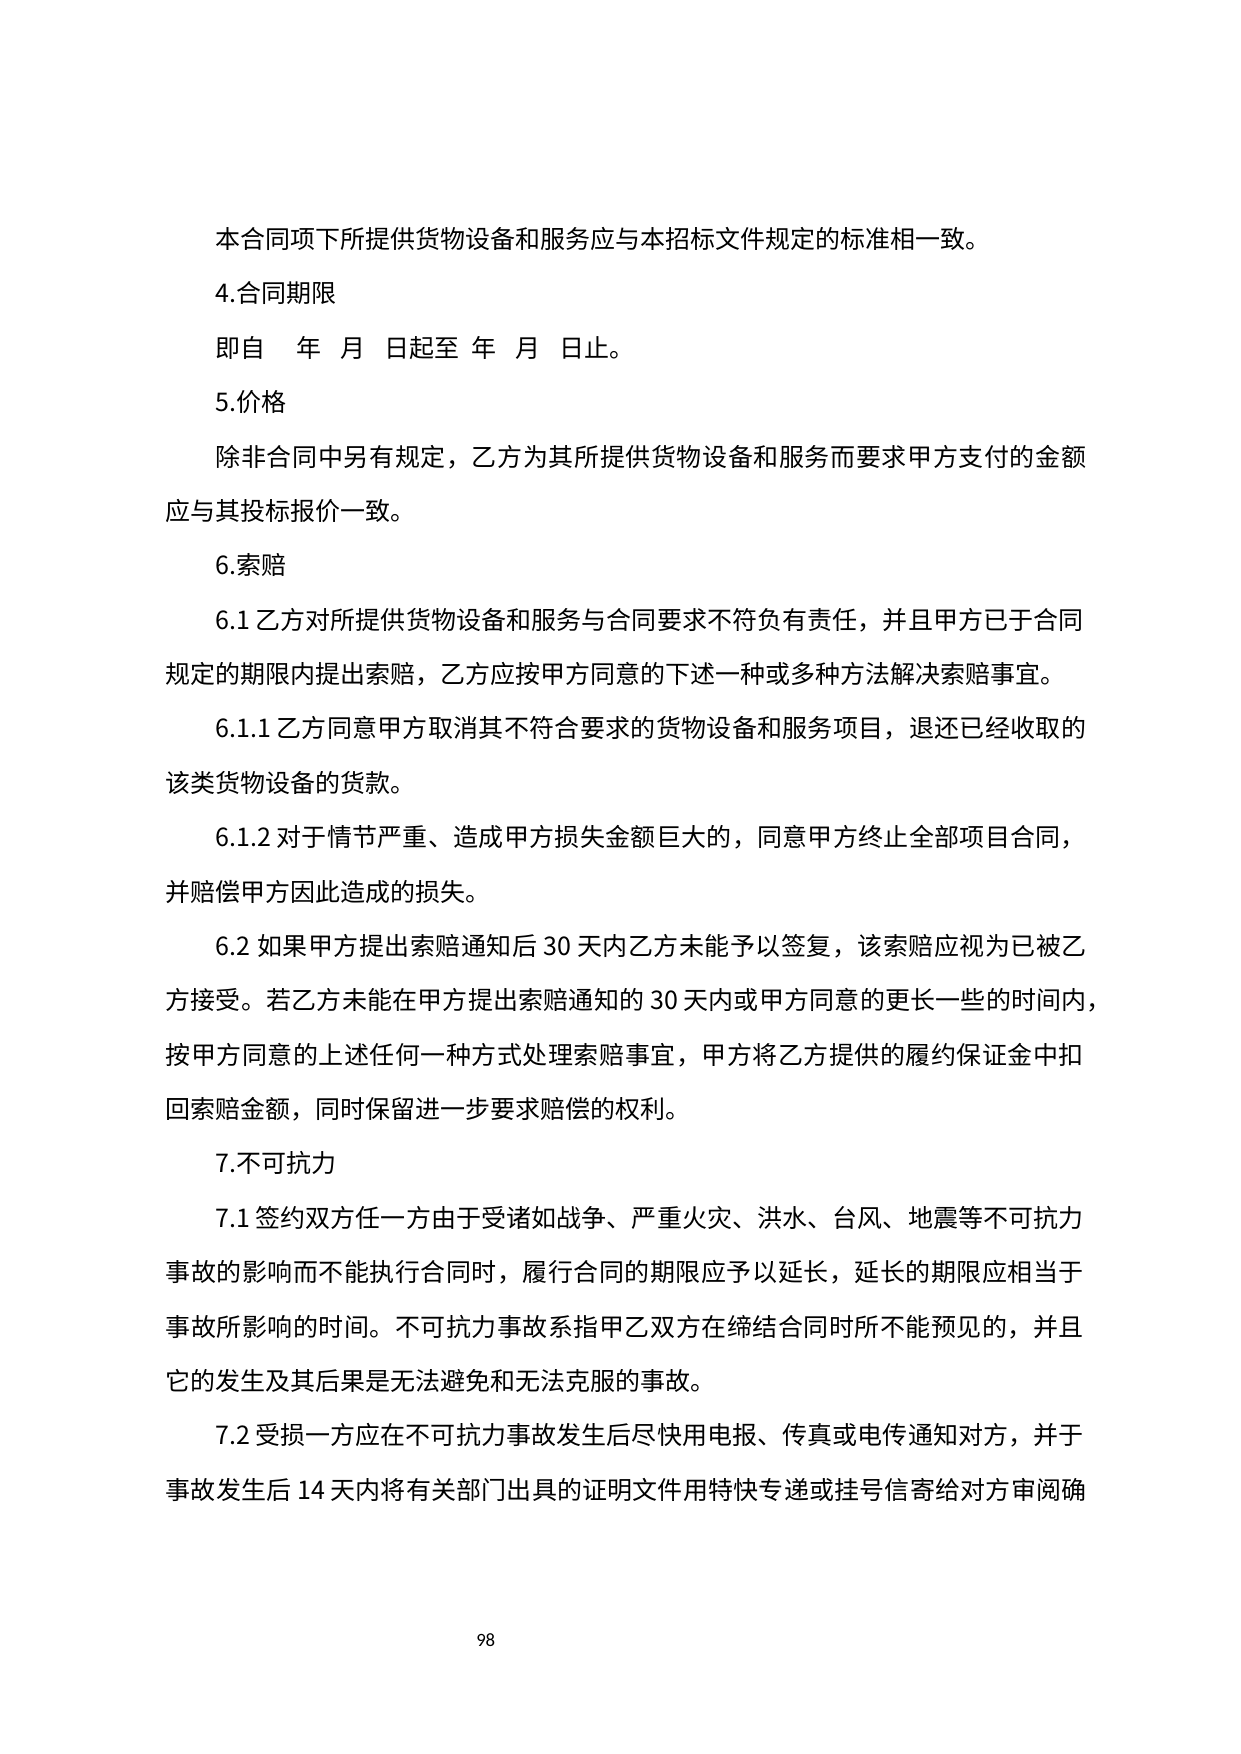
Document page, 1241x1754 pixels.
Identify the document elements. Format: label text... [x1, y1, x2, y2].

text 除非合同中另有规定，乙方为其所提供货物设备和服务而要求甲方支付的金额应与其投标报价一致。 [165, 437, 1087, 528]
text 6.1乙方对所提供货物设备和服务与合同要求不符负有责任，并且甲方已于合同规定的期限内提出索赔，乙方应按甲方同意的下述一种或多种方法解决索赔事宜。 [165, 600, 1087, 691]
text 7.不可抗力 [165, 1144, 1087, 1180]
text 本合同项下所提供货物设备和服务应与本招标文件规定的标准相一致。 [165, 219, 1087, 256]
text 7.1签约双方任一方由于受诸如战争、严重火灾、洪水、台风、地震等不可抗力事故的影响而不能执行合同时，履行合同的期限应予以延长，延长的期限应相当于事故所影响的时间。不可抗力事故系指甲乙双方在缔结合同时所不能预见的，并且它的发生及其后果是无法避免和无法克服的事故。 [165, 1198, 1087, 1398]
text 5.价格 [165, 383, 1087, 419]
text 6.索赔 [165, 546, 1087, 582]
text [165, 1416, 1087, 1506]
text 6.2 如果甲方提出索赔通知后 30天内乙方未能予以签复，该索赔应视为已被乙方接受。若乙方未能在甲方提出索赔通知的 30天内或甲方同意的更长一些的时间内，按甲方同意的上述任何一种方式处理索赔事宜，甲方将乙方提供的履约保证金中扣回索赔金额，同时保留进一步要求赔偿的权利。 [165, 926, 1087, 1126]
text 4.合同期限 [165, 274, 1087, 310]
text 乙方同意甲方取消其不符合要求的货物设备和服务项目，退还已经收取的该类货物设备的货款。 [165, 709, 1087, 799]
text 即自 年 月 日起至 年 月 日止。 [165, 328, 1087, 364]
text 对于情节严重、造成甲方损失金额巨大的，同意甲方终止全部项目合同，并赔偿甲方因此造成的损失。 [165, 818, 1087, 908]
